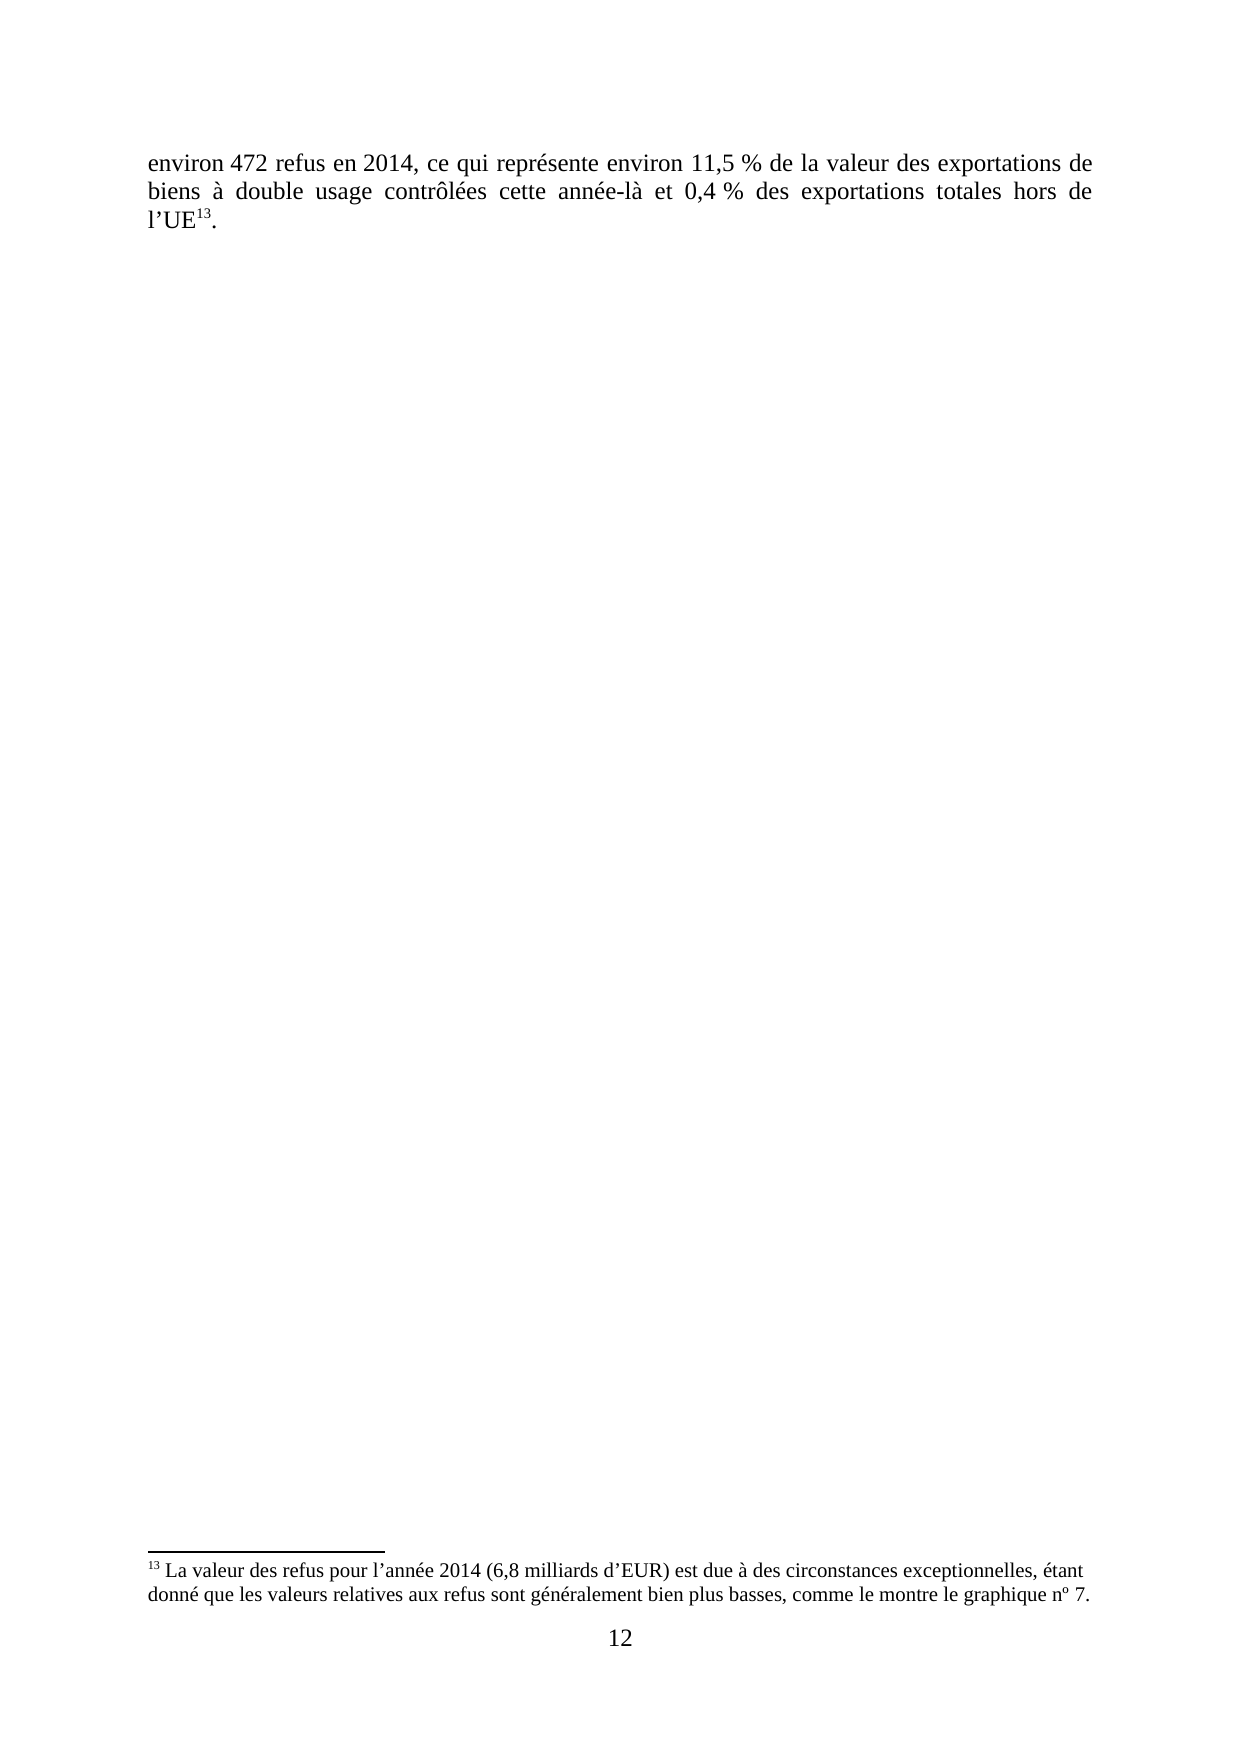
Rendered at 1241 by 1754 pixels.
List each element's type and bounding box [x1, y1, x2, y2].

text [148, 148, 1093, 234]
